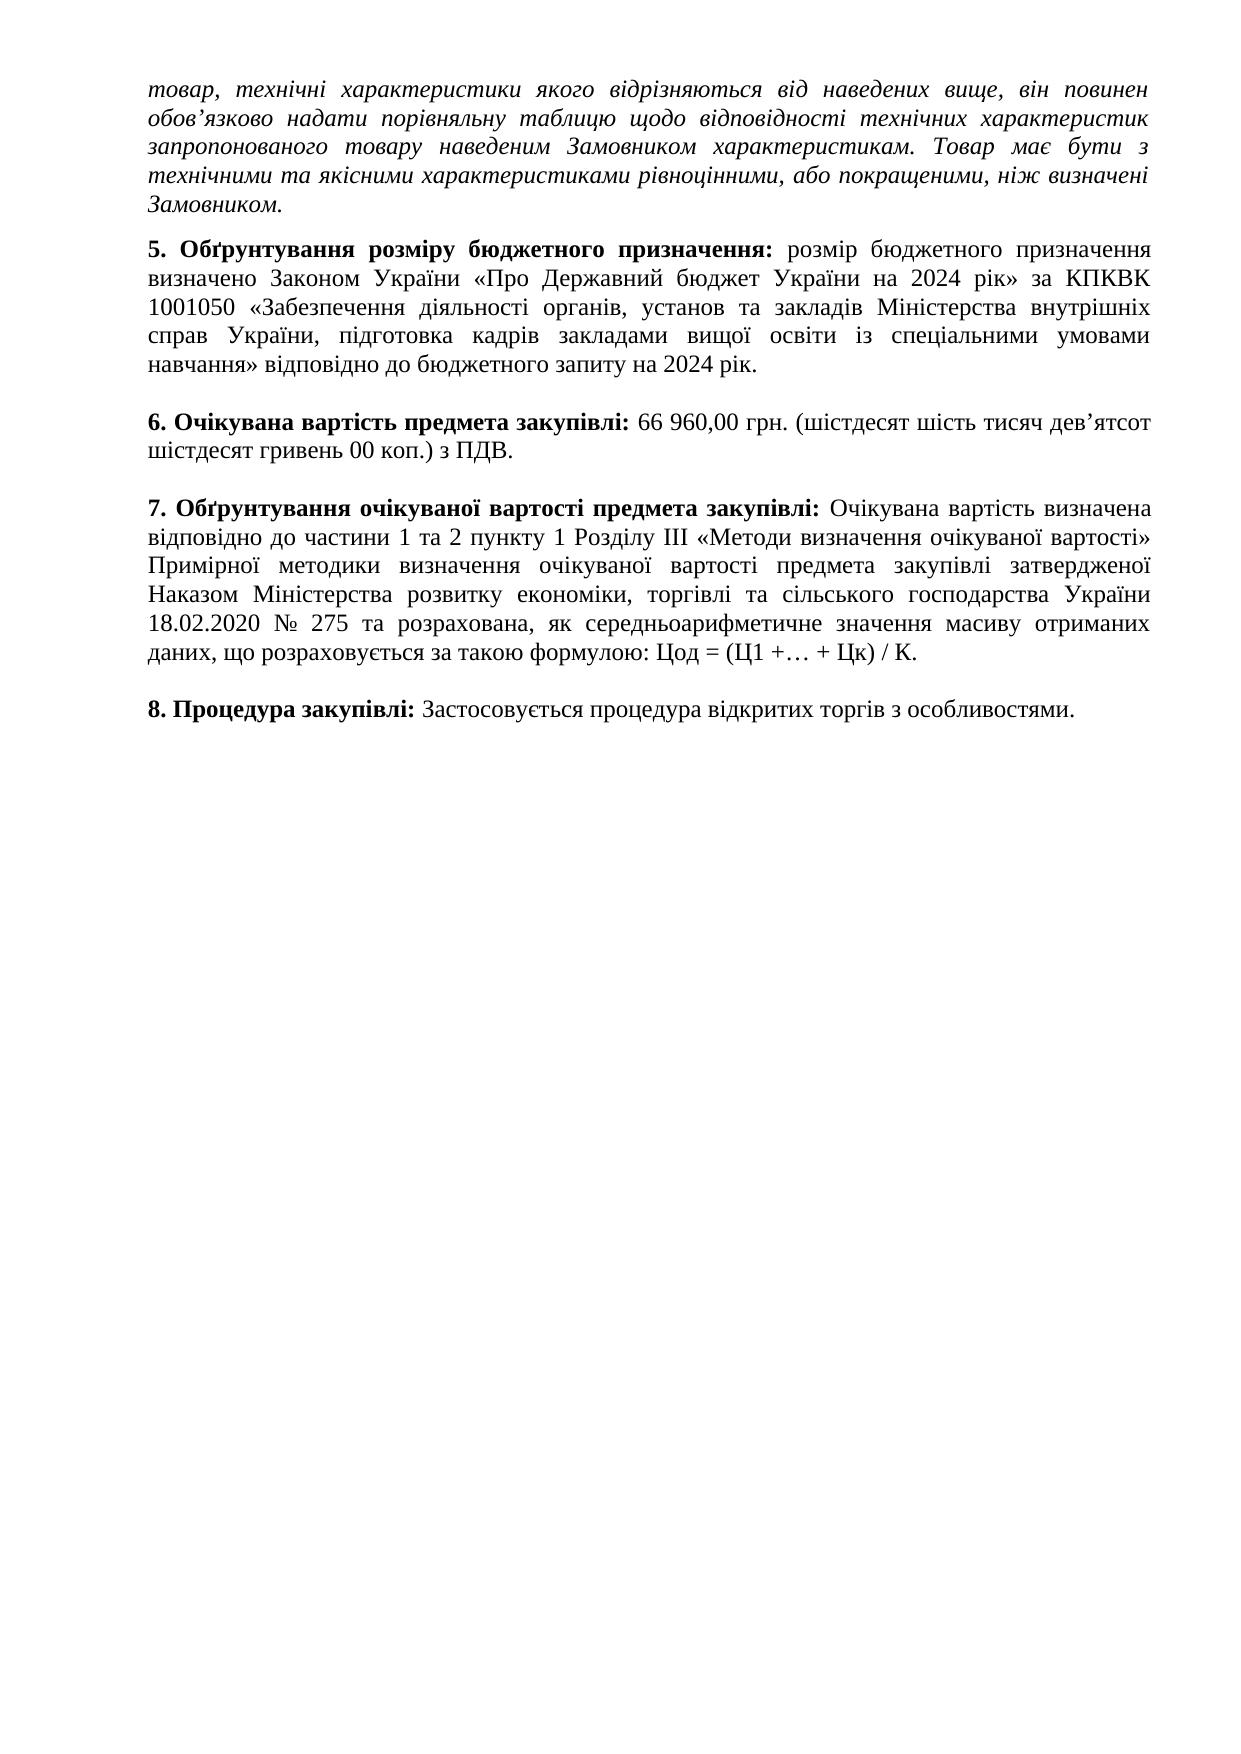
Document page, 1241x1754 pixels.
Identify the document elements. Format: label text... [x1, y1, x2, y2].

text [148, 74, 1152, 218]
text 8. Процедура закупівлі: Застосовується процедура відкритих торгів з особливостями. [148, 694, 1152, 723]
text 5. Обґрунтування розміру бюджетного призначення: розмір бюджетного призначення визначено Законом України «Про Державний бюджет України на 2024 рік» за КПКВК 1001050 «Забезпечення діяльності органів, установ та закладів Міністерства внутрішніх справ України, підготовка кадрів закладами вищої освіти із спеціальними умовами навчання» відповідно до бюджетного запиту на 2024 рік. [148, 234, 1152, 378]
text 6. Очікувана вартість предмета закупівлі: 66 960,00 грн. (шістдесят шість тисяч дев’ятсот шістдесят гривень 00 коп.) з ПДВ. [148, 407, 1152, 464]
text 7. Обґрунтування очікуваної вартості предмета закупівлі: Очікувана вартість визначена відповідно до частини 1 та 2 пункту 1 Розділу ІІІ «Методи визначення очікуваної вартості» Примірної методики визначення очікуваної вартості предмета закупівлі затвердженої Наказом Міністерства розвитку економіки, торгівлі та сільського господарства України 18.02.2020 № 275 та розрахована, як середньоарифметичне значення масиву отриманих даних, що розраховується за такою формулою: Цод = (Ц1 +… + Цк) / К. [148, 493, 1152, 666]
